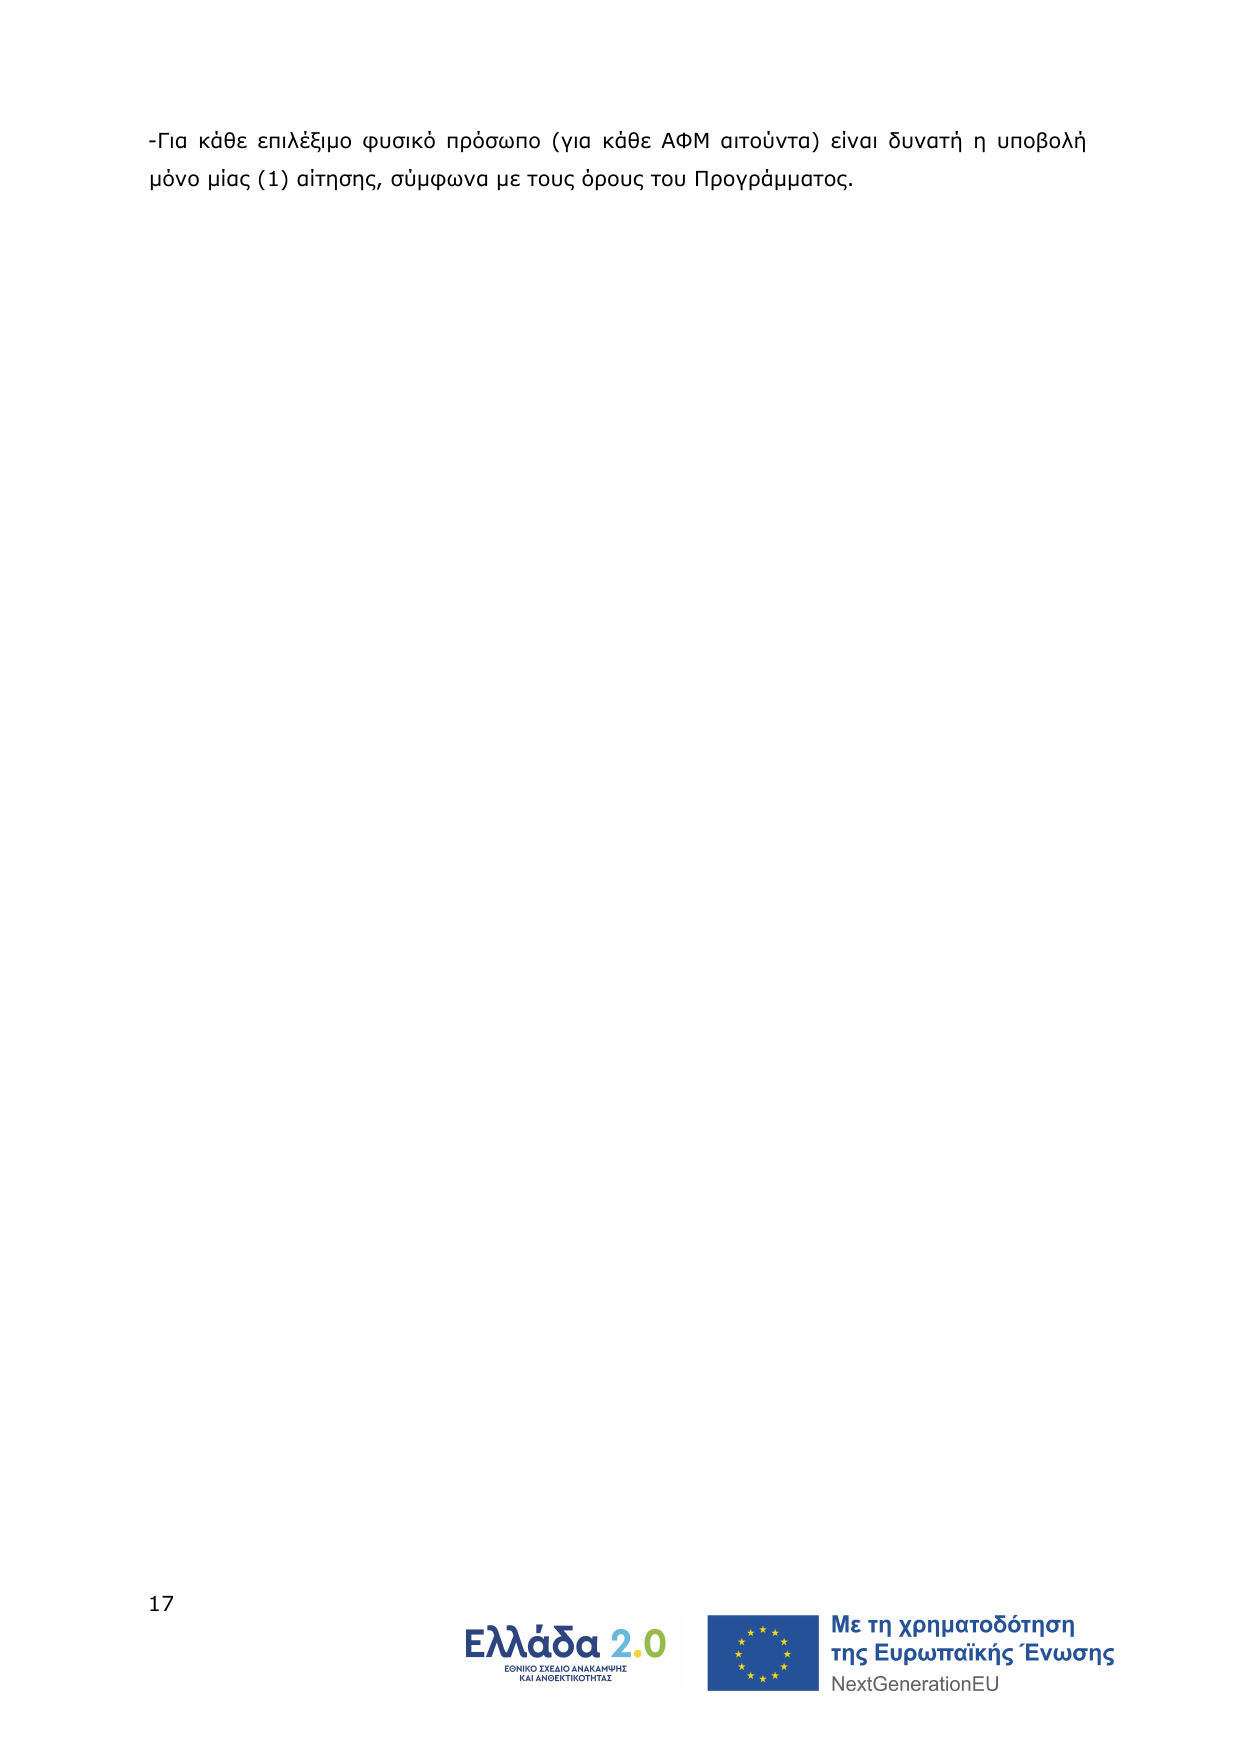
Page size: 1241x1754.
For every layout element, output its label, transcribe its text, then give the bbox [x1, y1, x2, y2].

text -Για κάθε επιλέξιμο φυσικό πρόσωπο (για κάθε ΑΦΜ αιτούντα) είναι δυνατή η υποβολή μόνο μίας (1) αίτησης, σύμφωνα με τους όρους του Προγράμματος. [148, 127, 1088, 190]
picture [445, 1615, 686, 1691]
picture [707, 1615, 1114, 1691]
